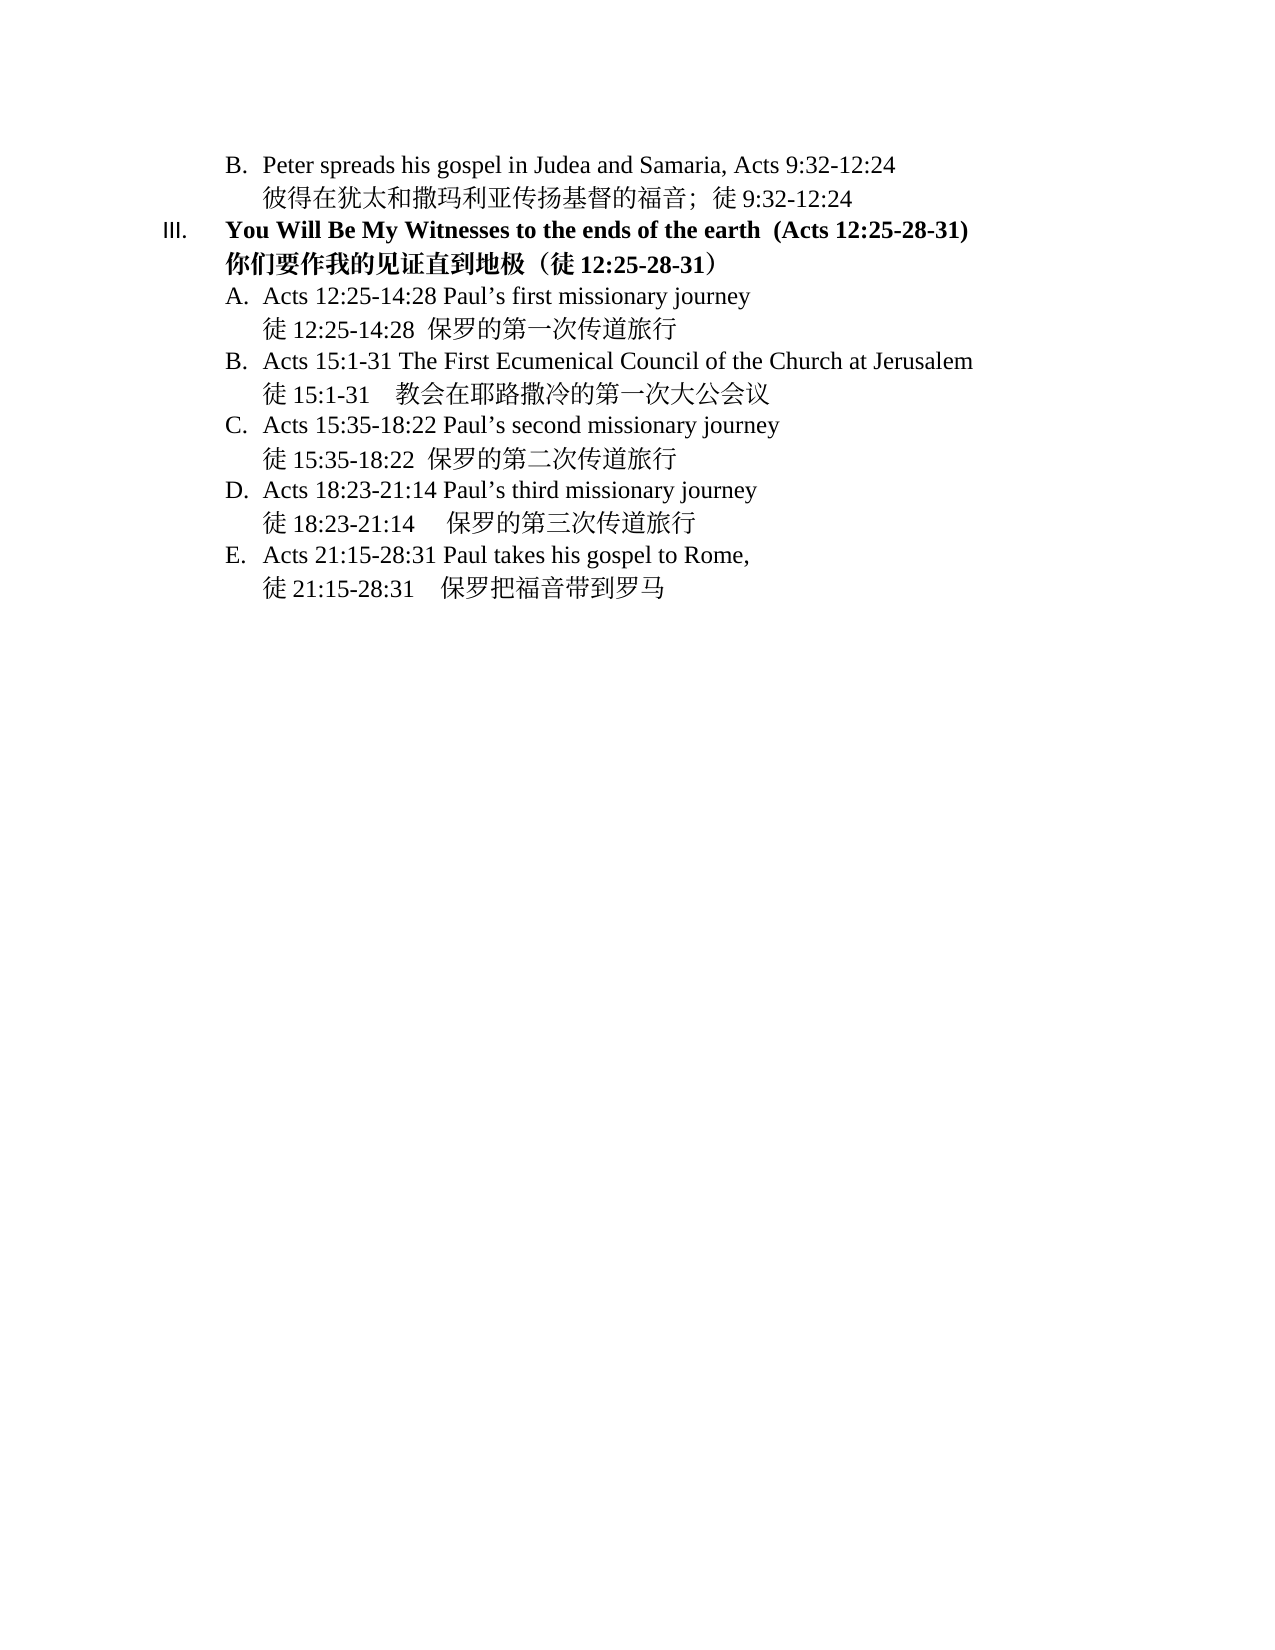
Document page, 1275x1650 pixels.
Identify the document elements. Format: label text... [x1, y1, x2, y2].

text 徒21:15-28:31 保罗把福音带到罗马 [262, 569, 1125, 604]
list You Will Be My Witnesses to the ends of the earth (Acts 12:25-28-31) [187, 215, 1125, 245]
list Acts 21:15-28:31 Paul takes his gospel to Rome, [225, 540, 1125, 569]
text 徒15:35-18:22 保罗的第二次传道旅行 [262, 439, 1125, 475]
text 徒18:23-21:14 保罗的第三次传道旅行 [262, 504, 1125, 540]
text 徒15:1-31 教会在耶路撒冷的第一次大公会议 [262, 374, 1125, 411]
list Acts 12:25-14:28 Paul’s first missionary journey [225, 281, 1125, 310]
text 彼得在犹太和撒玛利亚传扬基督的福音；徒9:32-12:24 [150, 179, 1125, 215]
text 徒12:25-14:28 保罗的第一次传道旅行 [262, 310, 1125, 346]
list Acts 18:23-21:14 Paul’s third missionary journey [225, 475, 1125, 504]
list Peter spreads his gospel in Judea and Samaria, Acts 9:32-12:24 [225, 150, 1125, 179]
list Acts 15:1-31 The First Ecumenical Council of the Church at Jerusalem [225, 346, 1125, 374]
text 你们要作我的见证直到地极（徒12:25-28-31） [225, 245, 1125, 281]
list Acts 15:35-18:22 Paul’s second missionary journey [225, 411, 1125, 439]
